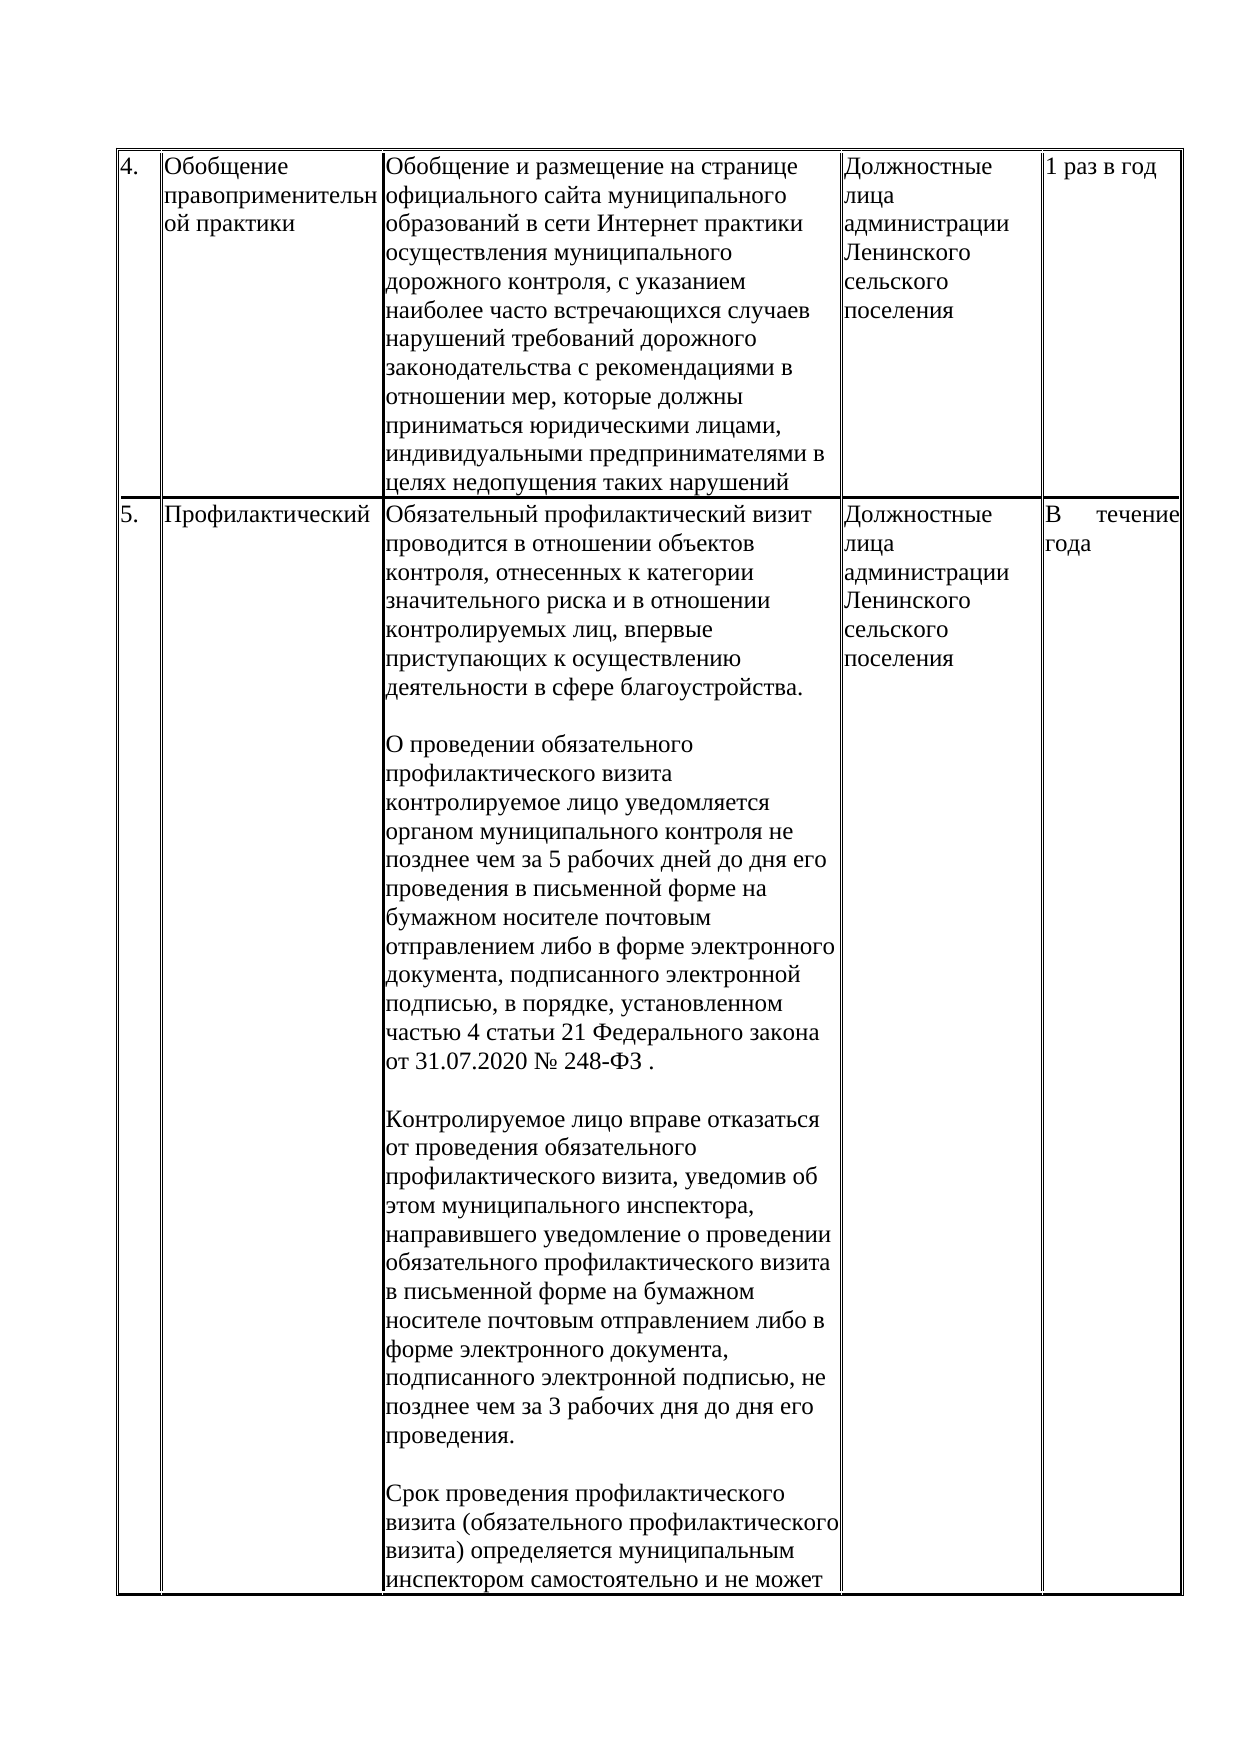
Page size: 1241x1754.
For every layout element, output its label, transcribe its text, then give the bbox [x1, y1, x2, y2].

table_cell Обобщение правоприменительной практики [162, 149, 383, 496]
table_cell 4. [119, 151, 162, 496]
table_cell В течение года [1043, 496, 1180, 1593]
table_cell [383, 499, 842, 1593]
table_cell 1 раз в год [1043, 151, 1180, 496]
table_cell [842, 499, 1042, 1593]
table_cell Обобщение и размещение на странице официального сайта муниципального образований в сети Интернет практики осуществления муниципального дорожного контроля, с указанием наиболее часто встречающихся случаев нарушений требований дорожного законодательства с рекомендациями в отношении мер, которые должны приниматься юридическими лицами, индивидуальными предпринимателями в целях недопущения таких нарушений [383, 151, 842, 496]
table_cell Профилактический [162, 499, 383, 1593]
table_cell 5. [119, 496, 162, 1593]
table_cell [842, 151, 1042, 496]
